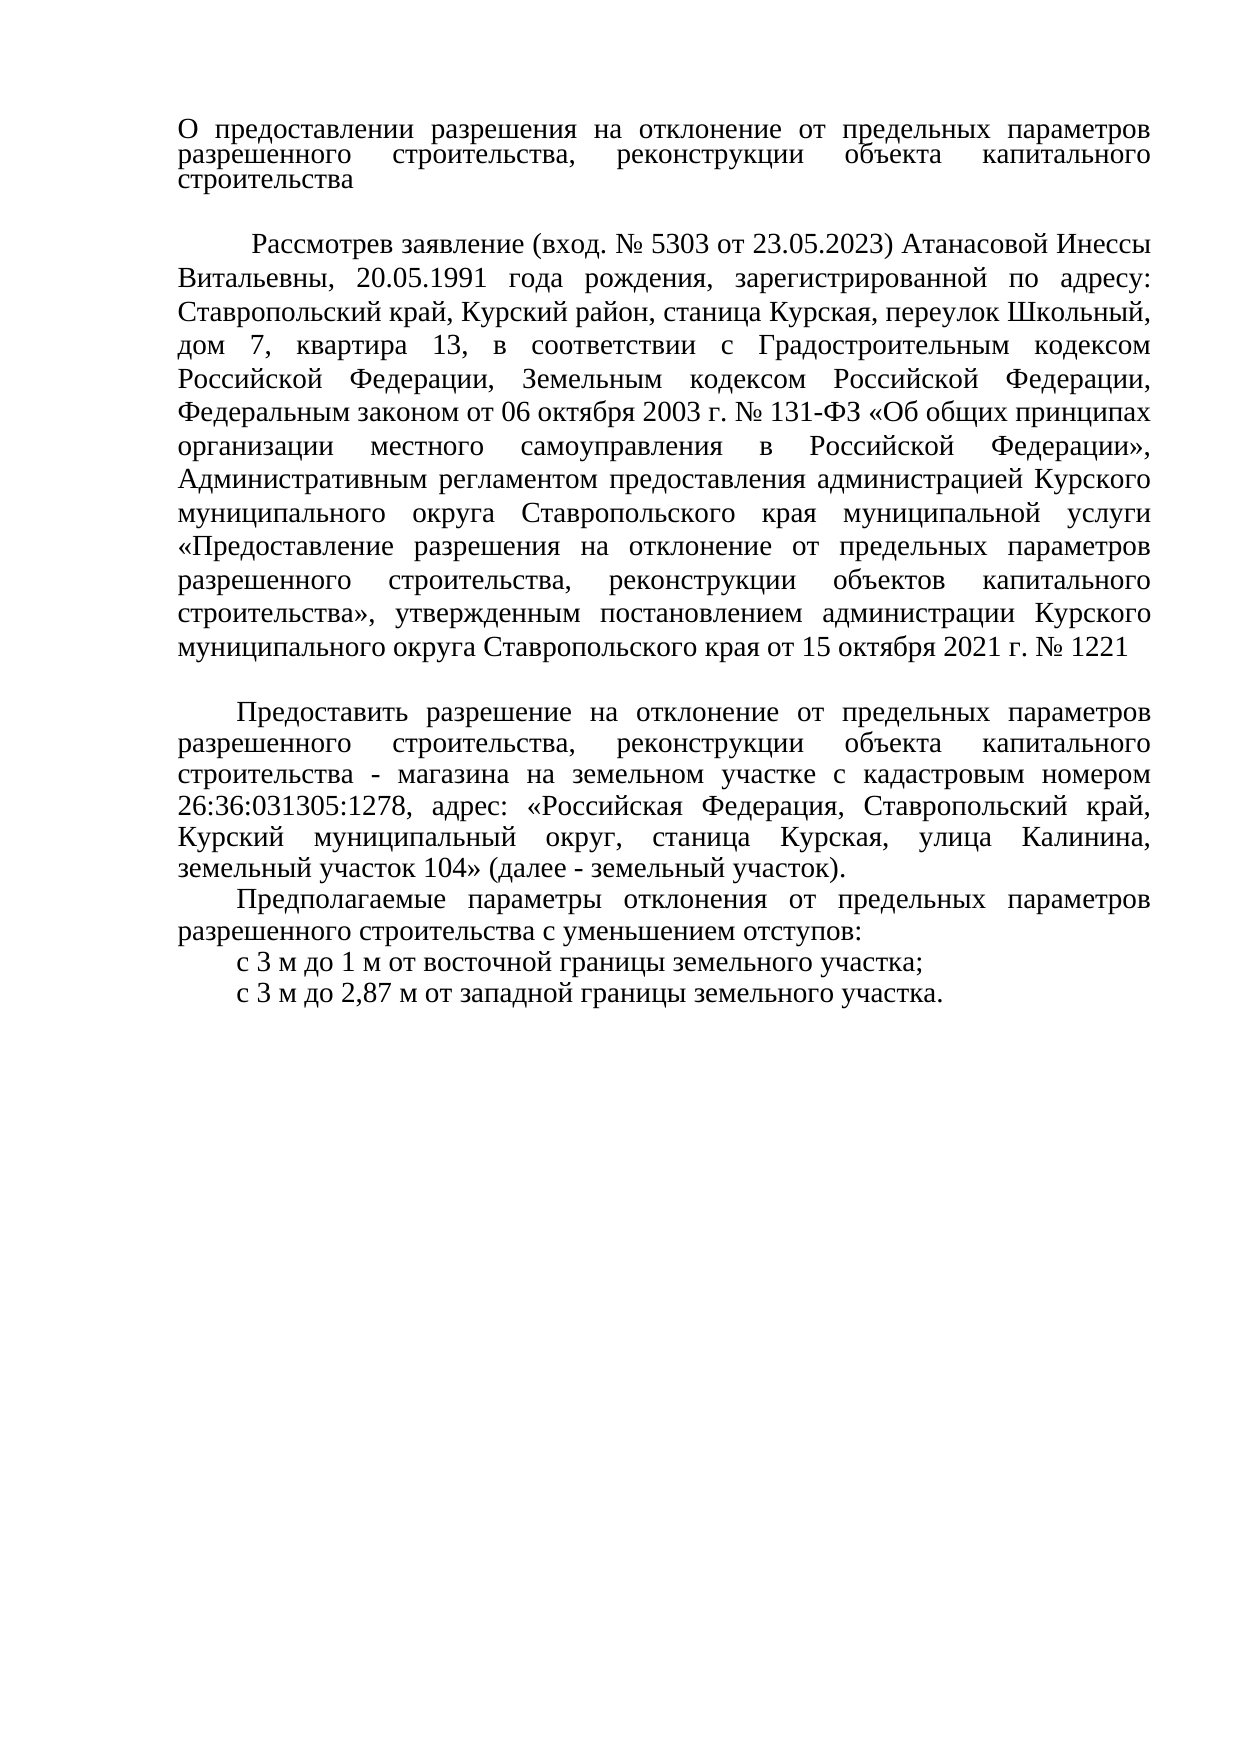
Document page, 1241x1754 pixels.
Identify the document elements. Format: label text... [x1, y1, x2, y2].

text Предполагаемые параметры отклонения от предельных параметров разрешенного строительства с уменьшением отступов: [177, 884, 1152, 946]
text О предоставлении разрешения на отклонение от предельных параметров разрешенного строительства, реконструкции объекта капитального строительства [177, 118, 1152, 193]
text Рассмотрев заявление (вход. № 5303 от 23.05.2023) Атанасовой Инессы Витальевны, 20.05.1991 года рождения, зарегистрированной по адресу: Ставропольский край, Курский район, станица Курская, переулок Школьный, дом 7, квартира 13, в соответствии с Градостроительным кодексом Российской Федерации, Земельным кодексом Российской Федерации, Федеральным законом от 06 октября 2003 г. № 131-ФЗ «Об общих принципах организации местного самоуправления в Российской Федерации», Административным регламентом предоставления администрацией Курского муниципального округа Ставропольского края муниципальной услуги «Предоставление разрешения на отклонение от предельных параметров разрешенного строительства, реконструкции объектов капитального строительства», утвержденным постановлением администрации Курского муниципального округа Ставропольского края от 15 октября 2021 г. № 1221 [177, 227, 1152, 663]
text с 3 м до 1 м от восточной границы земельного участка; [177, 946, 1152, 977]
text с 3 м до 2,87 м от западной границы земельного участка. [177, 977, 1152, 1009]
text Предоставить разрешение на отклонение от предельных параметров разрешенного строительства, реконструкции объекта капитального строительства - магазина на земельном участке с кадастровым номером 26:36:031305:1278, адрес: «Российская Федерация, Ставропольский край, Курский муниципальный округ, станица Курская, улица Калинина, земельный участок 104» (далее - земельный участок). [177, 696, 1152, 884]
